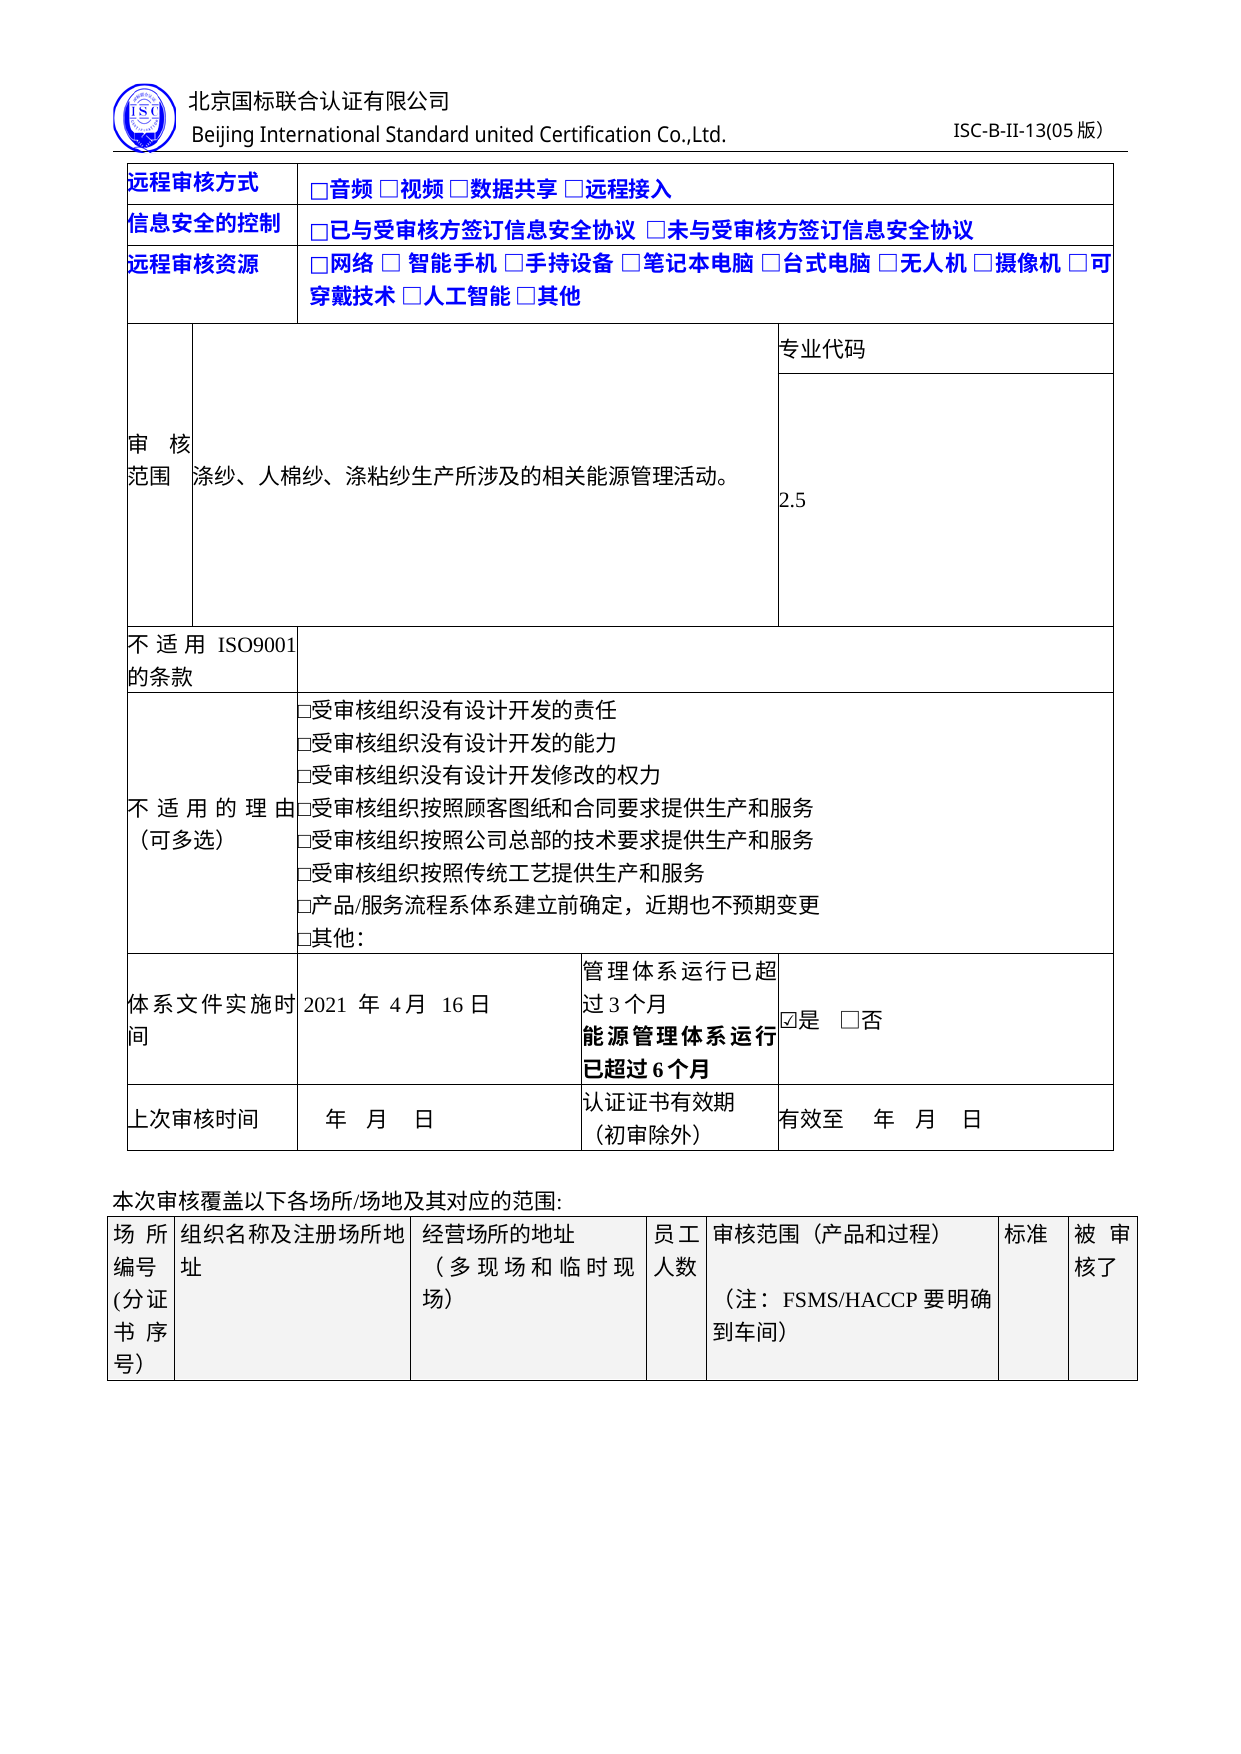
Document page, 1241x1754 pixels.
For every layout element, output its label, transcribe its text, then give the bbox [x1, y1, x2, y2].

table_header 标准 [999, 1217, 1068, 1379]
table_cell 体系文件实施时间 [128, 954, 297, 1084]
table_cell 远程审核资源 [128, 246, 297, 323]
table_header 场所编号 (分证书序号） [108, 1217, 174, 1379]
table_cell 信息安全的控制 [128, 205, 297, 245]
table_cell 不适用的理由（可多选） [128, 693, 297, 953]
table_cell □音频 □视频 □数据共享 □远程接入 [298, 164, 1113, 204]
table_cell 年 月 日 [298, 1085, 581, 1150]
table_cell 审核范围 [128, 324, 192, 626]
table_header 组织名称及注册场所地址 [175, 1217, 410, 1379]
table_cell 涤纱、人棉纱、涤粘纱生产所涉及的相关能源管理活动。 [193, 324, 778, 626]
table_cell 2.5 [779, 374, 1113, 626]
table_cell 认证证书有效期 （初审除外） [582, 1085, 778, 1150]
table_cell □受审核组织没有设计开发的责任 □受审核组织没有设计开发的能力 □受审核组织没有设计开发修改的权力 □受审核组织按照顾客图纸和合同要求提供生产和服务 □受审核组织按照公司总部的技术要求提供生产和服务 □受审核组织按照传统工艺提供生产和服务 □产品/服务流程系体系建立前确定，近期也不预期变更 □其他： [298, 693, 1113, 953]
table_header 员工人数 [647, 1217, 706, 1379]
table_cell 专业代码 [779, 324, 1113, 373]
table_cell 上次审核时间 [128, 1085, 297, 1150]
table_cell 有效至 年 月 日 [779, 1085, 1113, 1150]
table_header 经营场所的地址 （多现场和临时现场） [411, 1217, 646, 1379]
table_cell 不适用ISO9001的条款 [128, 627, 297, 692]
table_cell 2021 年 4月 16 日 [298, 954, 581, 1084]
picture [112, 83, 176, 152]
text 本次审核覆盖以下各场所/场地及其对应的范围: [112, 1183, 1128, 1216]
table_cell 远程审核方式 [128, 164, 297, 204]
table_cell [298, 627, 1113, 692]
table_cell □网络 □ 智能手机 □手持设备 □笔记本电脑 □台式电脑 □无人机 □摄像机 □可穿戴技术 □人工智能 □其他 [298, 246, 1113, 323]
table_header 被审核了 [1069, 1217, 1137, 1379]
table_cell 管理体系运行已超过3个月 能源管理体系运行已超过6个月 [582, 954, 778, 1084]
table_header 审核范围（产品和过程） （注：FSMS/HACCP要明确到车间） [707, 1217, 998, 1379]
table_cell ☑是 □否 [779, 954, 1113, 1084]
table_cell □已与受审核方签订信息安全协议 □未与受审核方签订信息安全协议 [298, 205, 1113, 245]
